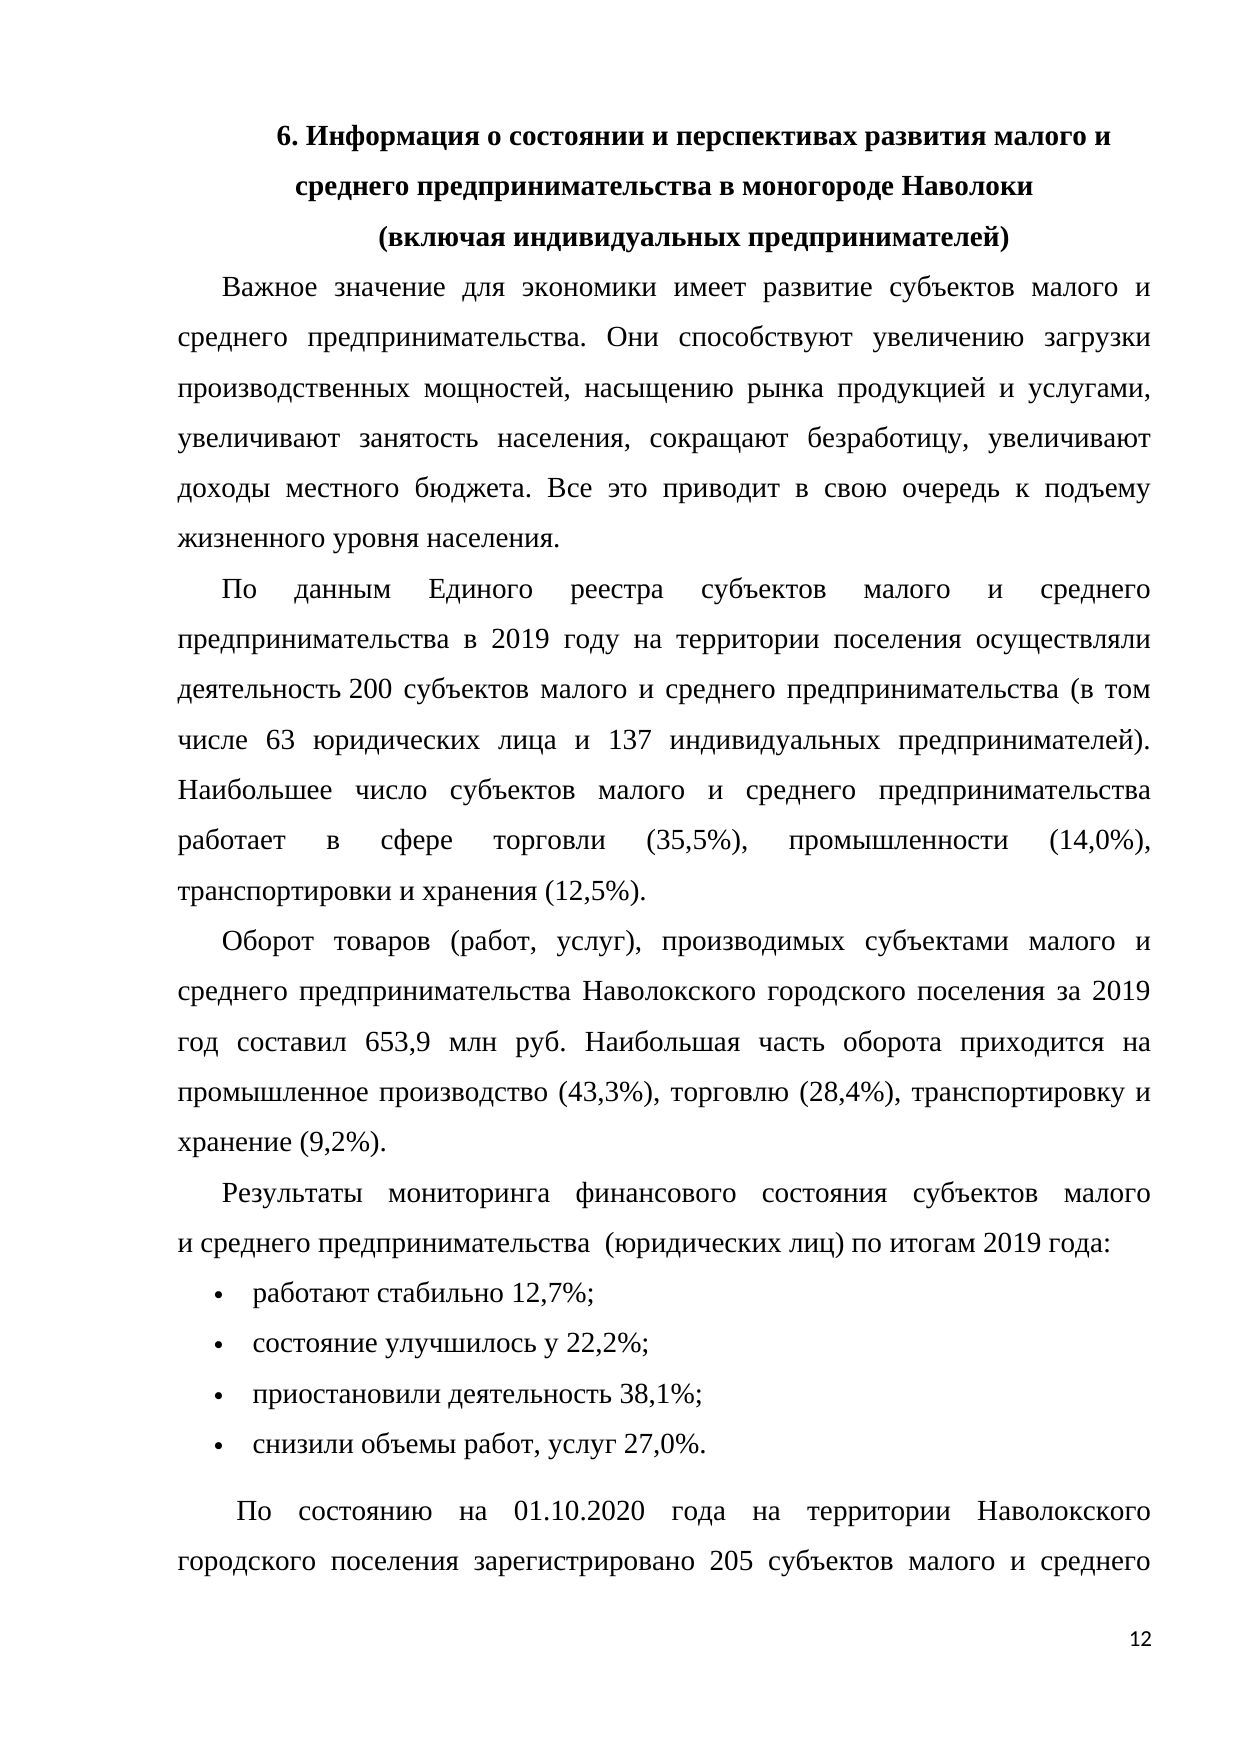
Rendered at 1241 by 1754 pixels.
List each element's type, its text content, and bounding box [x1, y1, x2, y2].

text (включая индивидуальных предпринимателей) [177, 219, 1152, 252]
list Оборот товаров (работ, услуг), производимых субъектами малого и среднего предпринимательства Наволокского городского поселения за 2019 год составил 653,9 млн руб. Наибольшая часть оборота приходится на промышленное производство (43,3%), торговлю (28,4%), транспортировку и хранение (9,2%). [177, 923, 1152, 1158]
list снизили объемы работ, услуг 27,0%. [215, 1426, 1152, 1460]
list работают стабильно 12,7%; [215, 1275, 1152, 1309]
text По данным Единого реестра субъектов малого и среднего предпринимательства в 2019 году на территории поселения осуществляли деятельность 200 субъектов малого и среднего предпринимательства (в том числе 63 юридических лица и 137 индивидуальных предпринимателей). Наибольшее число субъектов малого и среднего предпринимательства работает в сфере торговли (35,5%), промышленности (14,0%), транспортировки и хранения (12,5%). [177, 571, 1152, 906]
list приостановили деятельность 38,1%; [215, 1376, 1152, 1409]
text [177, 1493, 1152, 1577]
list состояние улучшилось у 22,2%; [215, 1326, 1152, 1359]
text Важное значение для экономики имеет развитие субъектов малого и среднего предпринимательства. Они способствуют увеличению загрузки производственных мощностей, насыщению рынка продукцией и услугами, увеличивают занятость населения, сокращают безработицу, увеличивают доходы местного бюджета. Все это приводит в свою очередь к подъему жизненного уровня населения. [177, 269, 1152, 554]
text 6. Информация о состоянии и перспективах развития малого и среднего предпринимательства в моногороде Наволоки [177, 118, 1152, 202]
list Результаты мониторинга финансового состояния субъектов малого и среднего предпринимательства (юридических лиц) по итогам 2019 года: [177, 1175, 1152, 1258]
